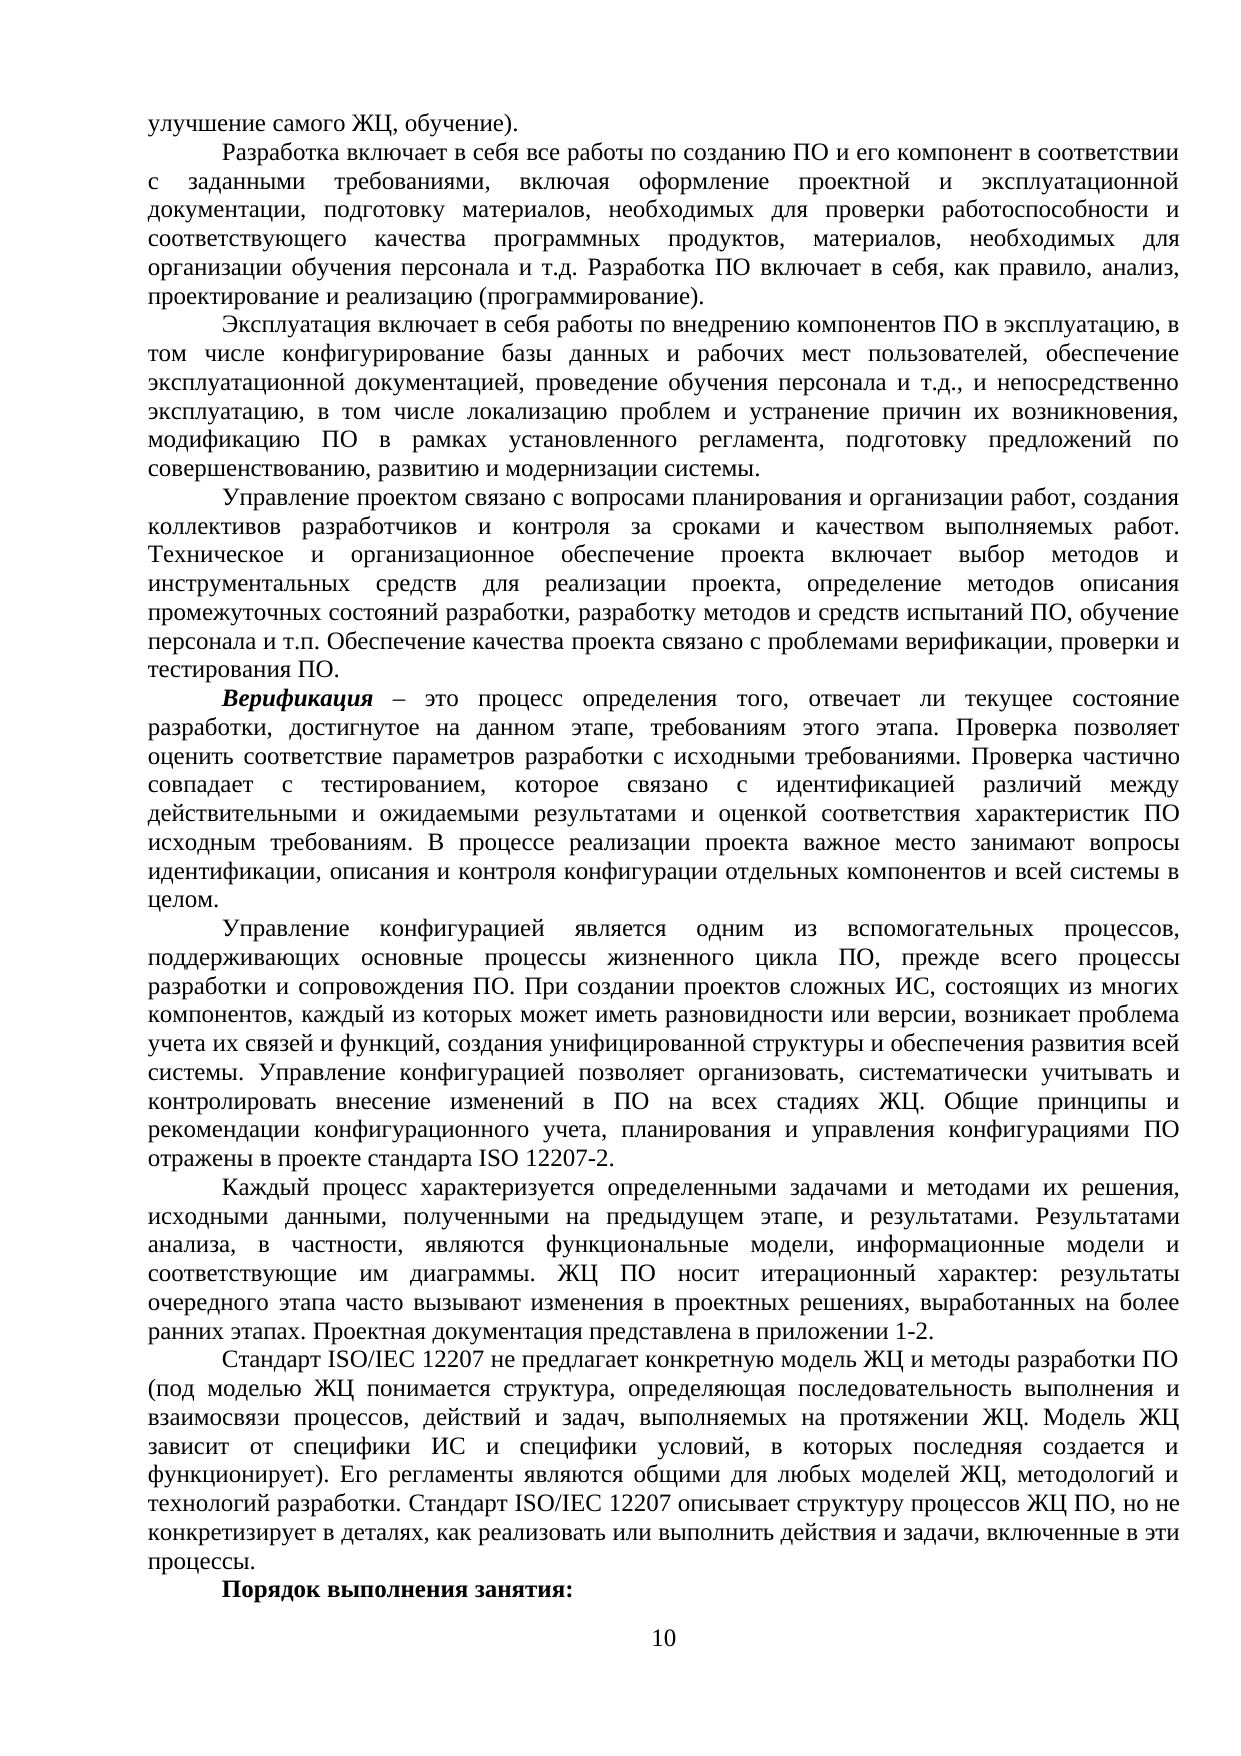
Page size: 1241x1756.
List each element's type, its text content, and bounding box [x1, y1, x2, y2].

text Стандарт ISO/IEC 12207 не предлагает конкретную модель ЖЦ и методы разработки ПО (под моделью ЖЦ понимается структура, определяющая последовательность выполнения и взаимосвязи процессов, действий и задач, выполняемых на протяжении ЖЦ. Модель ЖЦ зависит от специфики ИС и специфики условий, в которых последняя создается и функционирует). Его регламенты являются общими для любых моделей ЖЦ, методологий и технологий разработки. Стандарт ISO/IEC 12207 описывает структуру процессов ЖЦ ПО, но не конкретизирует в деталях, как реализовать или выполнить действия и задачи, включенные в эти процессы. [148, 1344, 1180, 1574]
text Управление проектом связано с вопросами планирования и организации работ, создания коллективов разработчиков и контроля за сроками и качеством выполняемых работ. Техническое и организационное обеспечение проекта включает выбор методов и инструментальных средств для реализации проекта, определение методов описания промежуточных состояний разработки, разработку методов и средств испытаний ПО, обучение персонала и т.п. Обеспечение качества проекта связано с проблемами верификации, проверки и тестирования ПО. [148, 482, 1180, 683]
text Верификация – это процесс определения того, отвечает ли текущее состояние разработки, достигнутое на данном этапе, требованиям этого этапа. Проверка позволяет оценить соответствие параметров разработки с исходными требованиями. Проверка частично совпадает с тестированием, которое связано с идентификацией различий между действительными и ожидаемыми результатами и оценкой соответствия характеристик ПО исходным требованиям. В процессе реализации проекта важное место занимают вопросы идентификации, описания и контроля конфигурации отдельных компонентов и всей системы в целом. [148, 683, 1180, 913]
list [148, 108, 1180, 137]
text Разработка включает в себя все работы по созданию ПО и его компонент в соответствии с заданными требованиями, включая оформление проектной и эксплуатационной документации, подготовку материалов, необходимых для проверки работоспособности и соответствующего качества программных продуктов, материалов, необходимых для организации обучения персонала и т.д. Разработка ПО включает в себя, как правило, анализ, проектирование и реализацию (программирование). [148, 137, 1180, 309]
subtitle Порядок выполнения занятия: [148, 1574, 1180, 1603]
text Эксплуатация включает в себя работы по внедрению компонентов ПО в эксплуатацию, в том числе конфигурирование базы данных и рабочих мест пользователей, обеспечение эксплуатационной документацией, проведение обучения персонала и т.д., и непосредственно эксплуатацию, в том числе локализацию проблем и устранение причин их возникновения, модификацию ПО в рамках установленного регламента, подготовку предложений по совершенствованию, развитию и модернизации системы. [148, 309, 1180, 482]
text Управление конфигурацией является одним из вспомогательных процессов, поддерживающих основные процессы жизненного цикла ПО, прежде всего процессы разработки и сопровождения ПО. При создании проектов сложных ИС, состоящих из многих компонентов, каждый из которых может иметь разновидности или версии, возникает проблема учета их связей и функций, создания унифицированной структуры и обеспечения развития всей системы. Управление конфигурацией позволяет организовать, систематически учитывать и контролировать внесение изменений в ПО на всех стадиях ЖЦ. Общие принципы и рекомендации конфигурационного учета, планирования и управления конфигурациями ПО отражены в проекте стандарта ISO 12207-2. [148, 913, 1180, 1172]
text Каждый процесс характеризуется определенными задачами и методами их решения, исходными данными, полученными на предыдущем этапе, и результатами. Результатами анализа, в частности, являются функциональные модели, информационные модели и соответствующие им диаграммы. ЖЦ ПО носит итерационный характер: результаты очередного этапа часто вызывают изменения в проектных решениях, выработанных на более ранних этапах. Проектная документация представлена в приложении 1-2. [148, 1172, 1180, 1344]
